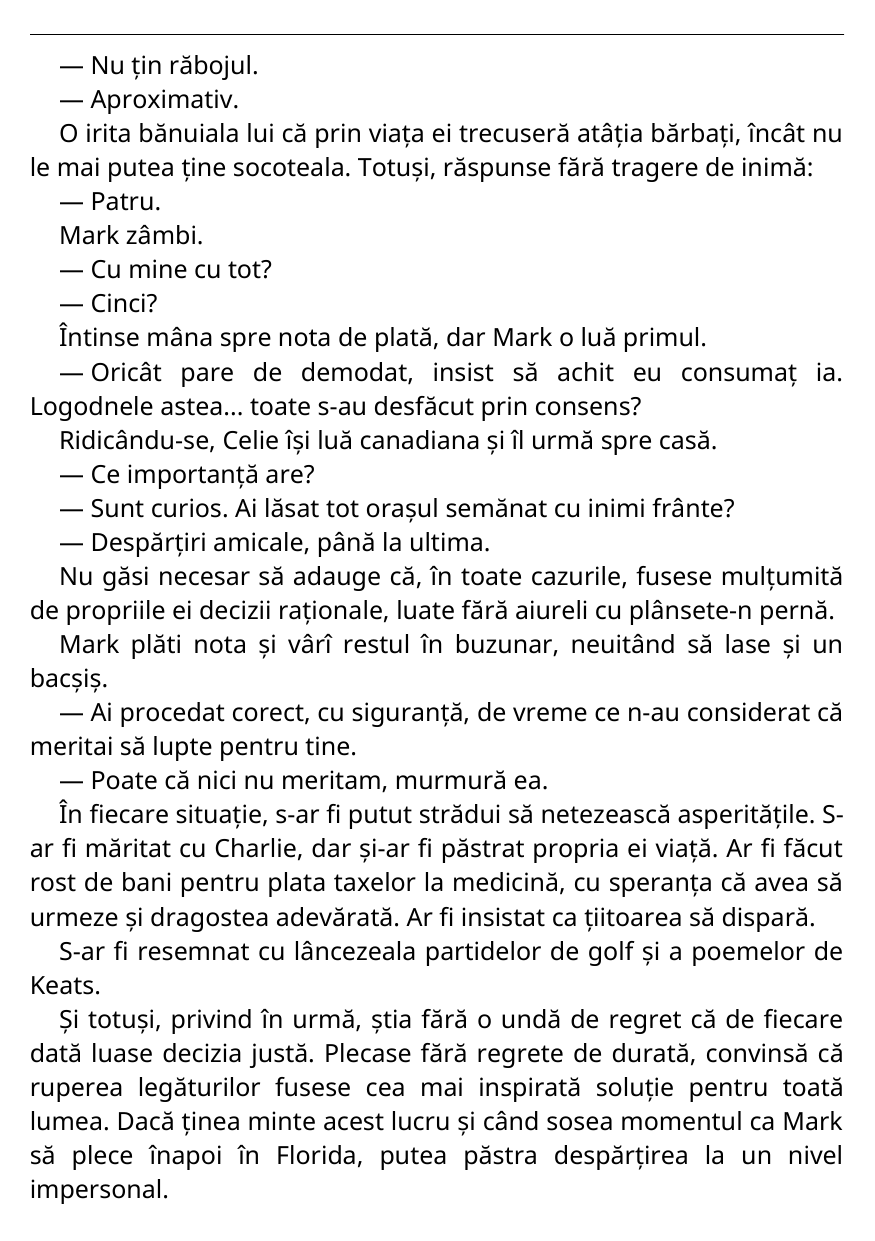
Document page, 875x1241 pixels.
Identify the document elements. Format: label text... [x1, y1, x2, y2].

text — Poate că nici nu meritam, murmură ea. [29, 763, 844, 797]
text Ridicându-se, Celie îşi luă canadiana şi îl urmă spre casă. [29, 422, 844, 456]
text În fiecare situaţie, s-ar fi putut strădui să netezească asperităţile. S-ar fi măritat cu Charlie, dar şi-ar fi păstrat propria ei viaţă. Ar fi făcut rost de bani pentru plata taxelor la medicină, cu speranţa că avea să urmeze şi dragostea adevărată. Ar fi insistat ca ţiitoarea să dispară. [29, 797, 844, 933]
text — Nu ţin răbojul. [29, 48, 844, 82]
text S-ar fi resemnat cu lâncezeala partidelor de golf şi a poemelor de Keats. [29, 933, 844, 1001]
text — Despărţiri amicale, până la ultima. [29, 524, 844, 558]
text — Cu mine cu tot? [29, 252, 844, 286]
text — Ce importanţă are? [29, 456, 844, 490]
text Întinse mâna spre nota de plată, dar Mark o luă primul. [29, 320, 844, 354]
text — Oricât pare de demodat, insist să achit eu consumaţ ia. Logodnele astea... toate s-au desfăcut prin consens? [29, 354, 844, 422]
text — Cinci? [29, 286, 844, 320]
text — Patru. [29, 184, 844, 218]
text Mark plăti nota şi vârî restul în buzunar, neuitând să lase şi un bacşiş. [29, 627, 844, 695]
text — Ai procedat corect, cu siguranţă, de vreme ce n-au considerat că meritai să lupte pentru tine. [29, 695, 844, 763]
text Şi totuşi, privind în urmă, ştia fără o undă de regret că de fiecare dată luase decizia justă. Plecase fără regrete de durată, convinsă că ruperea legăturilor fusese cea mai inspirată soluţie pentru toată lumea. Dacă ţinea minte acest lucru şi când sosea momentul ca Mark să plece înapoi în Florida, putea păstra despărţirea la un nivel impersonal. [29, 1001, 844, 1206]
text O irita bănuiala lui că prin viaţa ei trecuseră atâţia bărbaţi, încât nu le mai putea ţine socoteala. Totuşi, răspunse fără tragere de inimă: [29, 116, 844, 184]
text — Sunt curios. Ai lăsat tot oraşul semănat cu inimi frânte? [29, 490, 844, 524]
text Mark zâmbi. [29, 218, 844, 252]
text — Aproximativ. [29, 82, 844, 116]
text Nu găsi necesar să adauge că, în toate cazurile, fusese mulţumită de propriile ei decizii raţionale, luate fără aiureli cu plânsete-n pernă. [29, 558, 844, 627]
